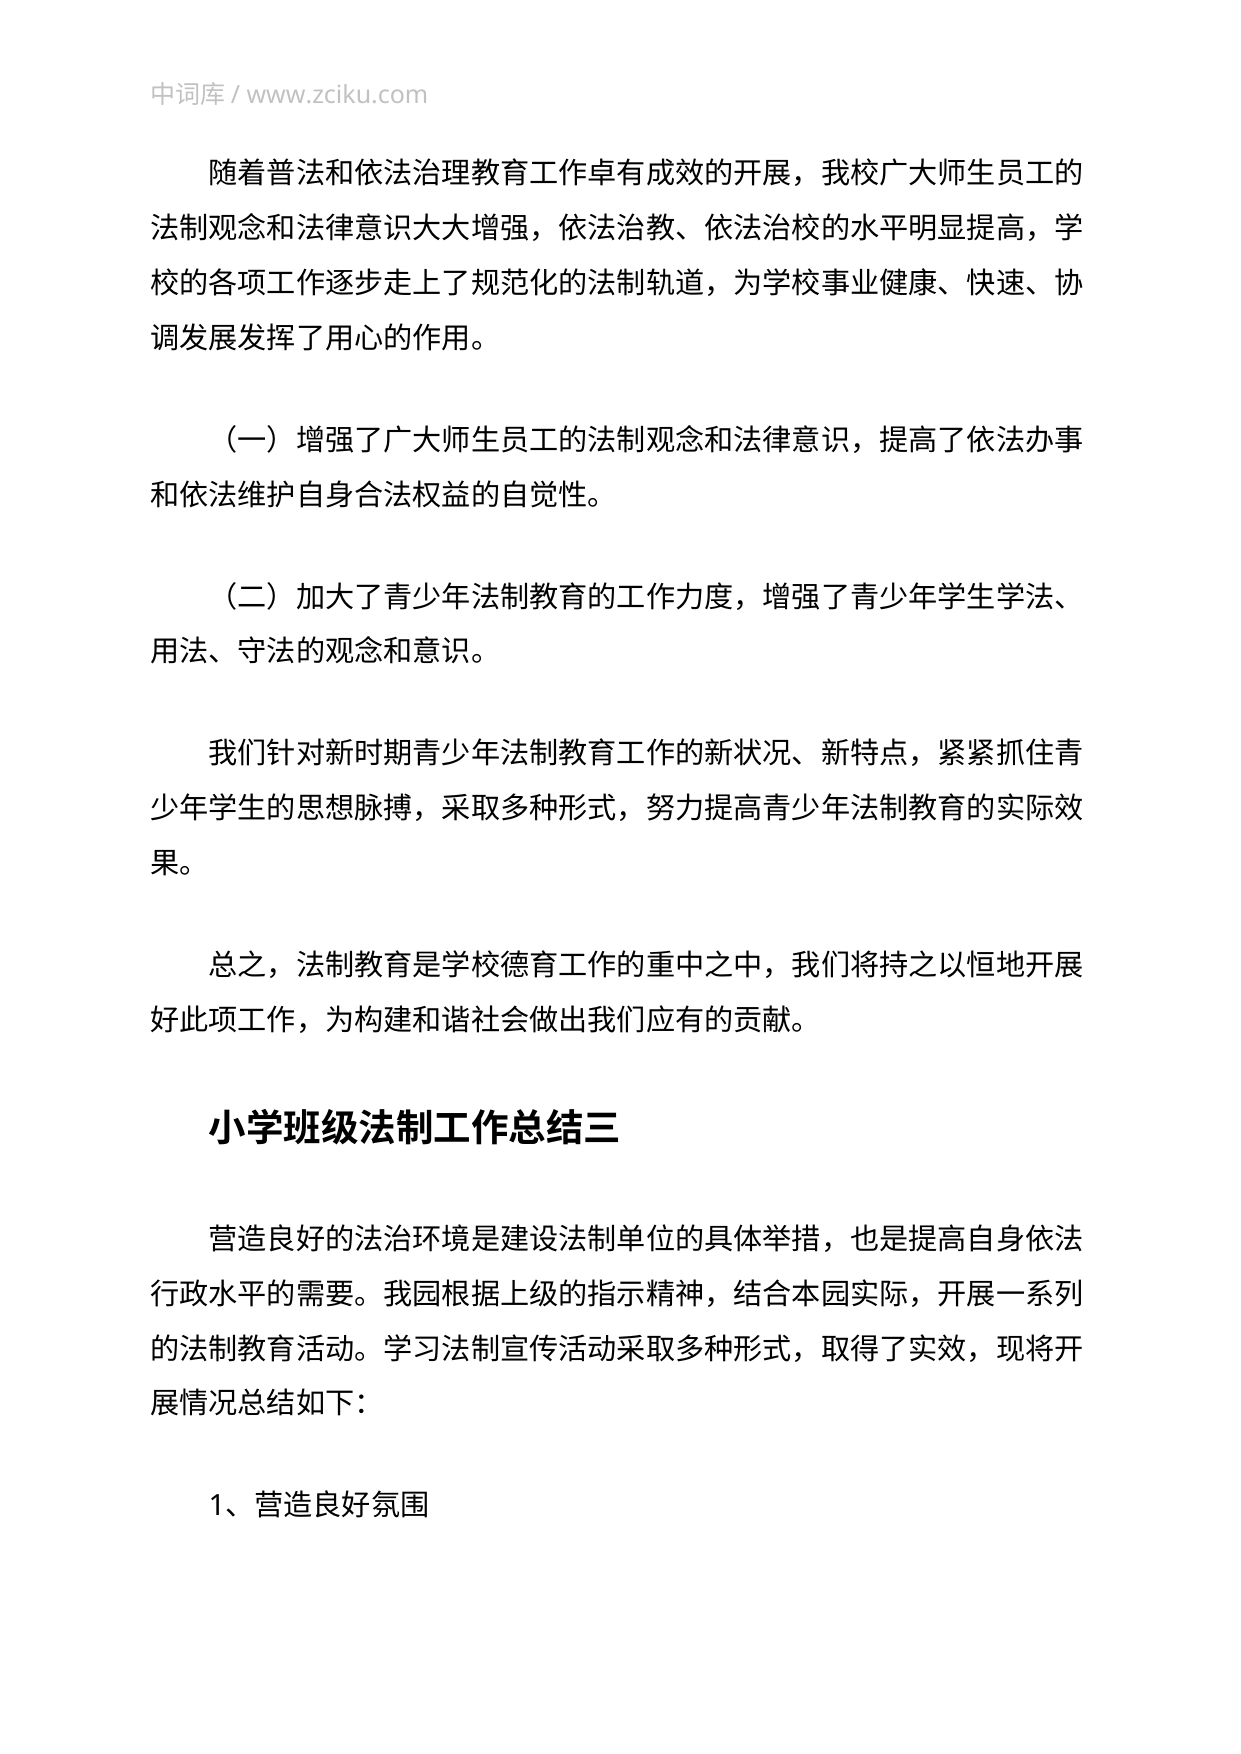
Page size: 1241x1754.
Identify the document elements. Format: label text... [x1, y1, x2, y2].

text 总之，法制教育是学校德育工作的重中之中，我们将持之以恒地开展好此项工作，为构建和谐社会做出我们应有的贡献。 [150, 941, 1090, 1038]
text 我们针对新时期青少年法制教育工作的新状况、新特点，紧紧抓住青少年学生的思想脉搏，采取多种形式，努力提高青少年法制教育的实际效果。 [150, 730, 1090, 882]
text 小学班级法制工作总结三 [150, 1098, 1090, 1152]
text （二）加大了青少年法制教育的工作力度，增强了青少年学生学法、用法、守法的观念和意识。 [150, 573, 1090, 670]
text （一）增强了广大师生员工的法制观念和法律意识，提高了依法办事和依法维护自身合法权益的自觉性。 [150, 416, 1090, 514]
text 随着普法和依法治理教育工作卓有成效的开展，我校广大师生员工的法制观念和法律意识大大增强，依法治教、依法治校的水平明显提高，学校的各项工作逐步走上了规范化的法制轨道，为学校事业健康、快速、协调发展发挥了用心的作用。 [150, 150, 1090, 357]
text 营造良好的法治环境是建设法制单位的具体举措，也是提高自身依法行政水平的需要。我园根据上级的指示精神，结合本园实际，开展一系列的法制教育活动。学习法制宣传活动采取多种形式，取得了实效，现将开展情况总结如下： [150, 1215, 1090, 1422]
text 1、营造良好氛围 [150, 1482, 1090, 1524]
